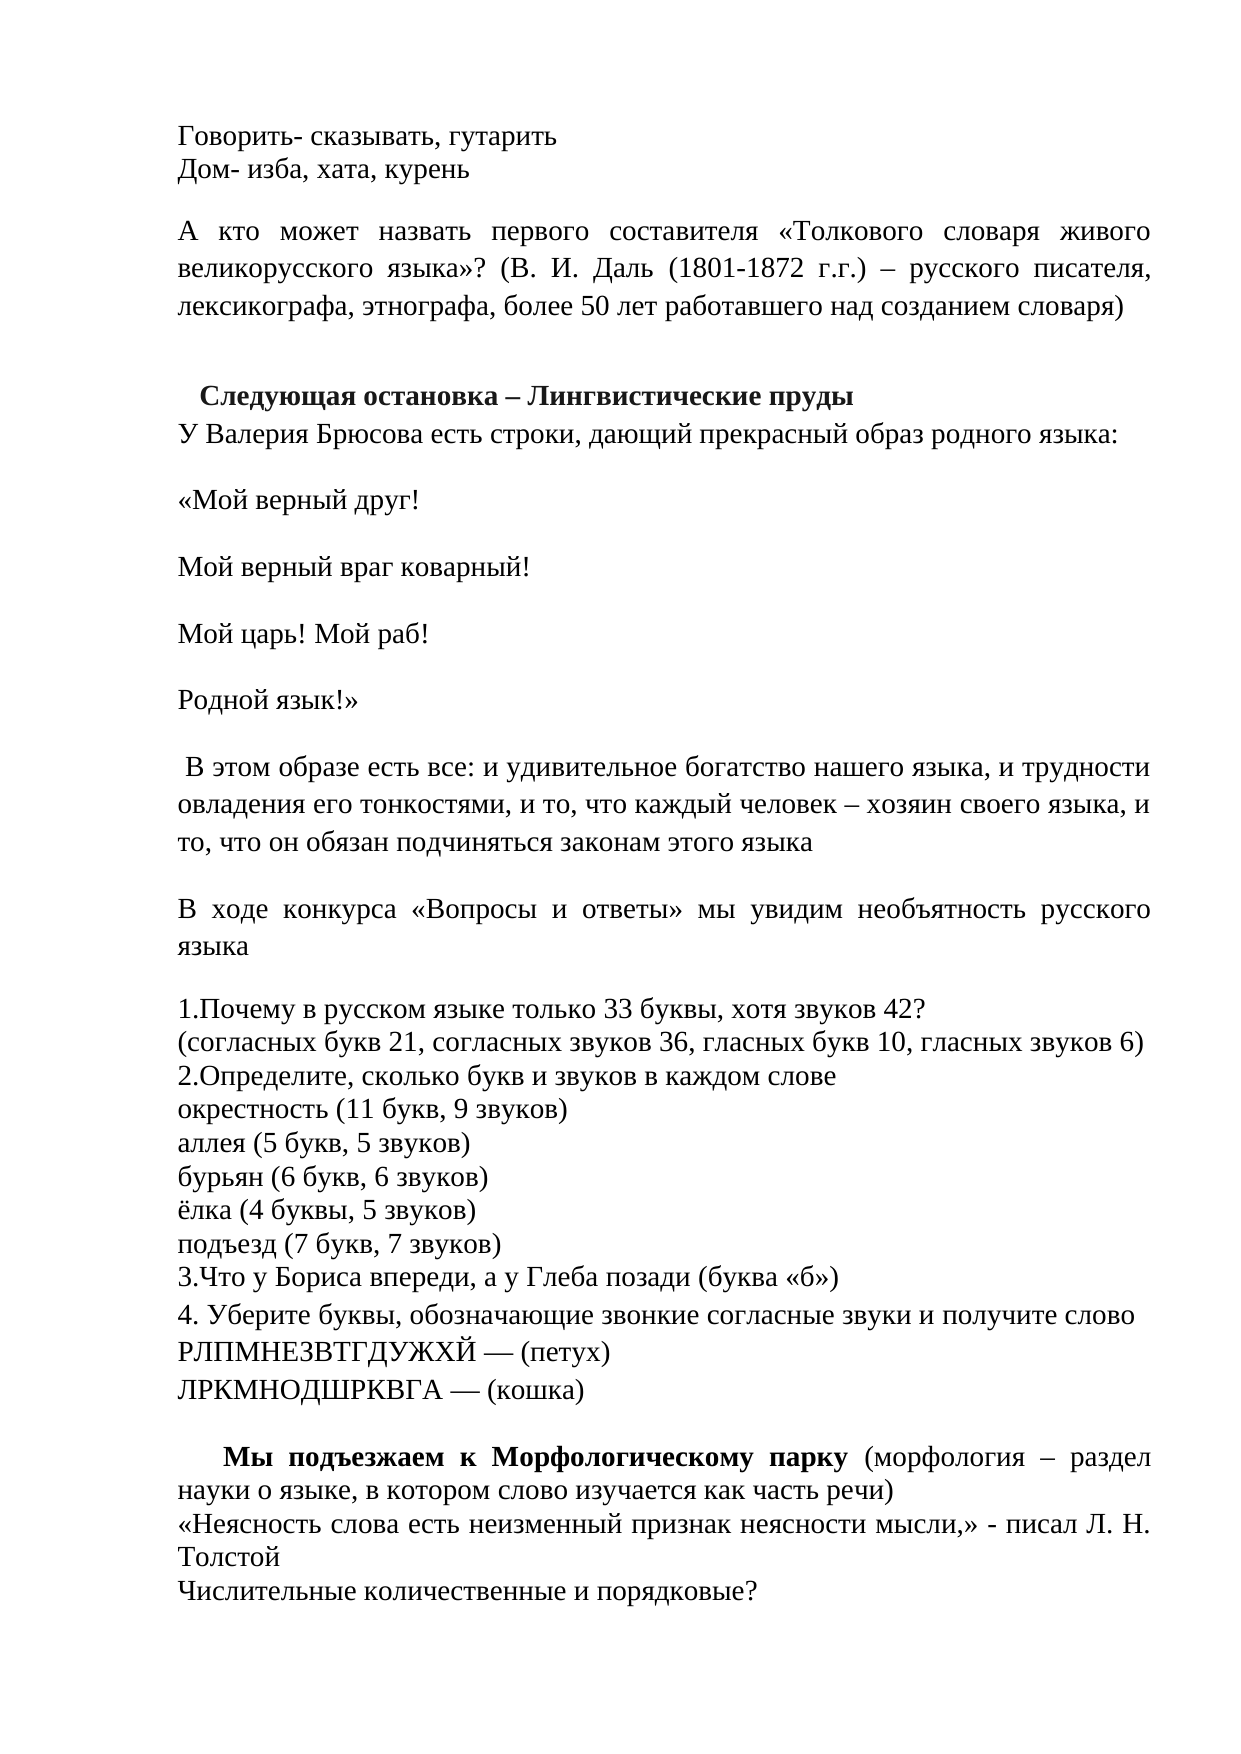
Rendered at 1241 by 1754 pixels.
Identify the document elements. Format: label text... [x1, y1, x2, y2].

text «Мой верный друг! [177, 478, 1152, 516]
text В этом образе есть все: и удивительное богатство нашего языка, и трудности овладения его тонкостями, и то, что каждый человек – хозяин своего языка, и то, что он обязан подчиняться законам этого языка [177, 745, 1152, 858]
text 2.Определите, сколько букв и звуков в каждом слове [177, 1058, 1152, 1092]
text А кто может назвать первого составителя «Толкового словаря живого великорусского языка»? (В. И. Даль (1801-1872 г.г.) – русского писателя, лексикографа, этнографа, более 50 лет работавшего над созданием словаря) [177, 209, 1152, 321]
text В ходе конкурса «Вопросы и ответы» мы увидим необъятность русского языка [177, 887, 1152, 962]
text 4. Уберите буквы, обозначающие звонкие согласные звуки и получите слово [177, 1293, 1152, 1330]
text Мой царь! Мой раб! [177, 612, 1152, 649]
text Мы подъезжаем к Морфологическому парку (морфология – раздел науки о языке, в котором слово изучается как часть речи) [177, 1439, 1152, 1506]
text 1.Почему в русском языке только 33 буквы, хотя звуков 42? [177, 991, 1152, 1024]
text ёлка (4 буквы, 5 звуков) [177, 1192, 1152, 1226]
text ЛРКМНОДШРКВГА — (кошка) [177, 1368, 1152, 1405]
text «Неясность слова есть неизменный признак неясности мысли,» - писал Л. Н. Толстой [177, 1506, 1152, 1573]
text (согласных букв 21, согласных звуков 36, гласных букв 10, гласных звуков 6) [177, 1024, 1152, 1058]
text Мой верный враг коварный! [177, 545, 1152, 583]
text 3.Что у Бориса впереди, а у Глеба позади (буква «б») [177, 1259, 1152, 1293]
text Дом- изба, хата, курень [177, 152, 1152, 185]
text Говорить- сказывать, гутарить [177, 118, 1152, 152]
text подъезд (7 букв, 7 звуков) [177, 1226, 1152, 1259]
text Родной язык!» [177, 678, 1152, 716]
text Числительные количественные и порядковые? [177, 1573, 1152, 1607]
text РЛПМНЕЗВТГДУЖХЙ — (петух) [177, 1330, 1152, 1368]
text аллея (5 букв, 5 звуков) [177, 1125, 1152, 1159]
text окрестность (11 букв, 9 звуков) [177, 1092, 1152, 1125]
text У Валерия Брюсова есть строки, дающий прекрасный образ родного языка: [177, 412, 1152, 449]
text Следующая остановка – Лингвистические пруды [177, 378, 1152, 412]
text бурьян (6 букв, 6 звуков) [177, 1159, 1152, 1192]
